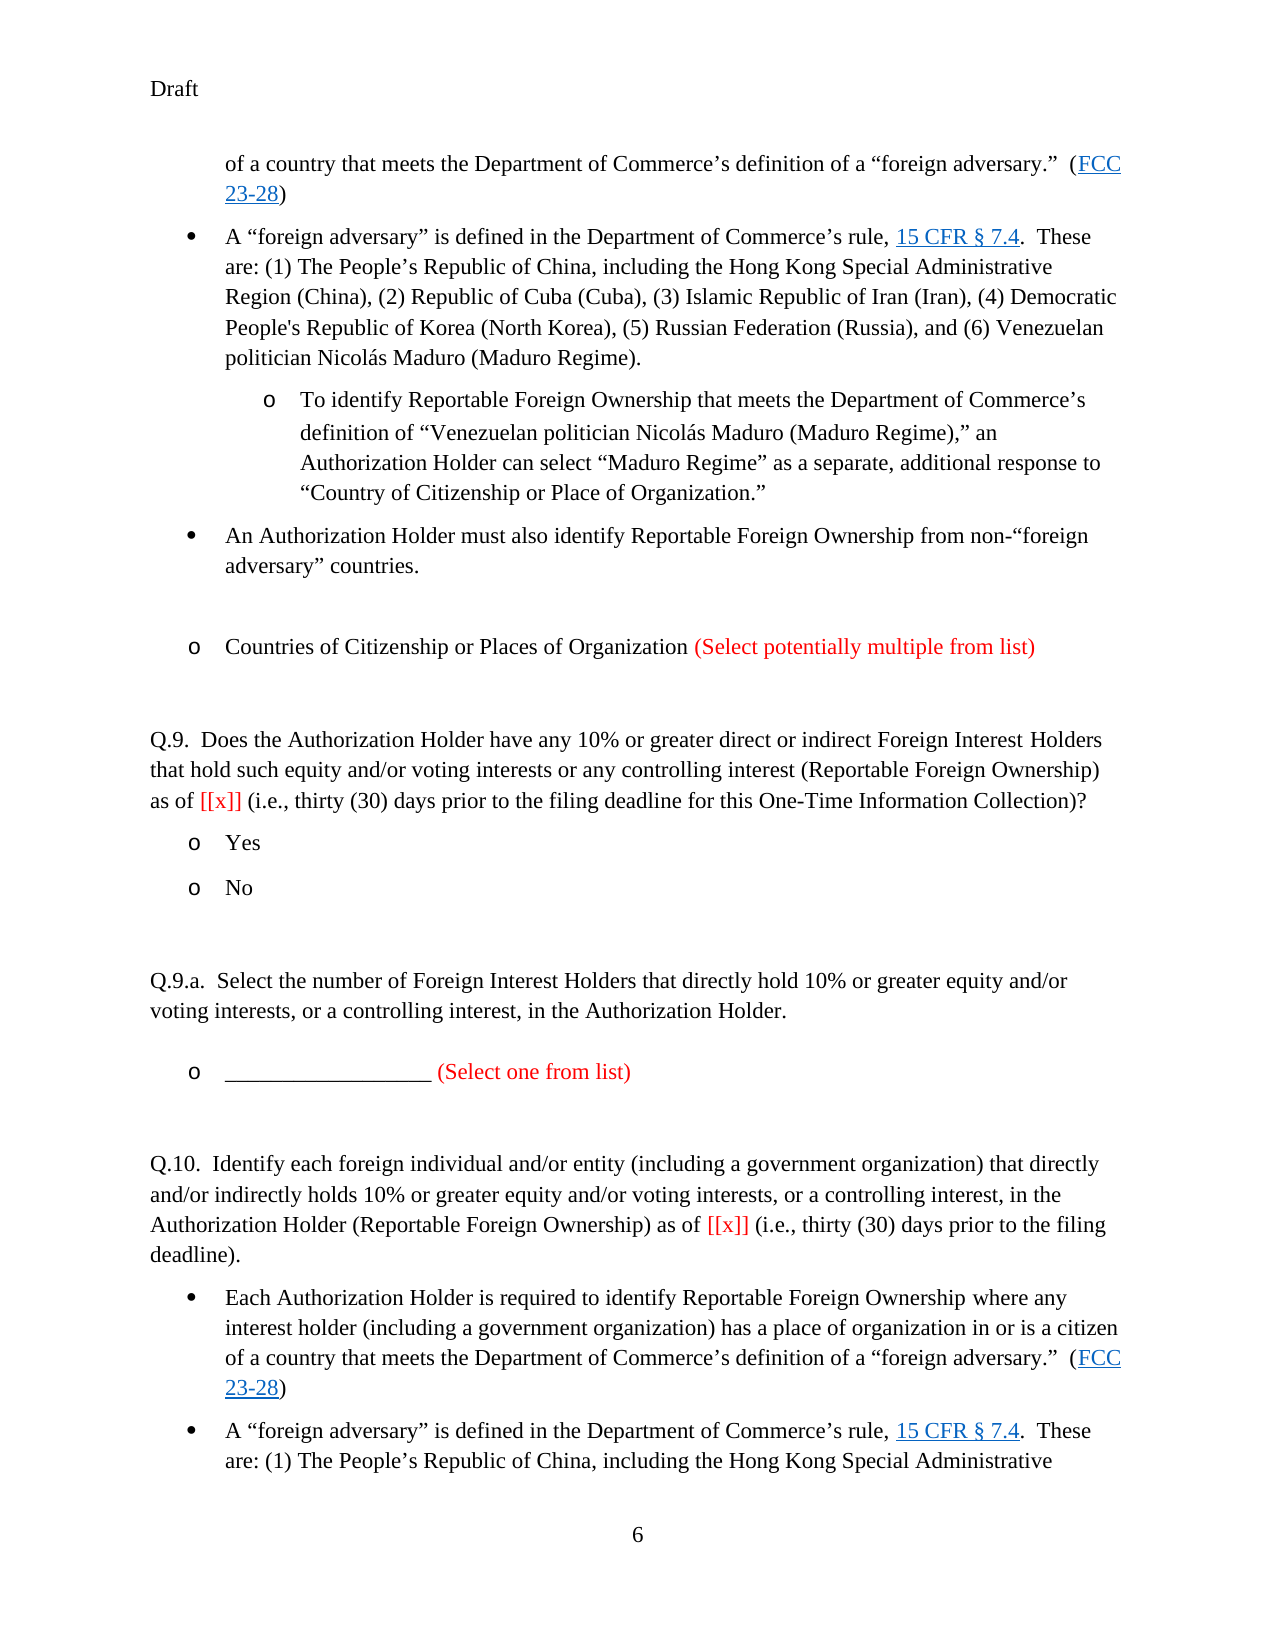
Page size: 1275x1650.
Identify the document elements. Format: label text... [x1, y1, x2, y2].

list No [187, 874, 1125, 902]
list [187, 150, 1125, 207]
list Countries of Citizenship or Places of Organization (Select potentially multiple from list) [187, 633, 1125, 662]
list An Authorization Holder must also identify Reportable Foreign Ownership from non-“foreign adversary” countries. [187, 522, 1125, 578]
text Q.10. Identify each foreign individual and/or entity (including a government organization) that directly and/or indirectly holds 10% or greater equity and/or voting interests, or a controlling interest, in the Authorization Holder (Reportable Foreign Ownership) as of [[x]] (i.e., thirty (30) days prior to the filing deadline). [150, 1151, 1125, 1267]
text Q.9.a. Select the number of Foreign Interest Holders that directly hold 10% or greater equity and/or voting interests, or a controlling interest, in the Authorization Holder. [150, 967, 1125, 1024]
text Q.9. Does the Authorization Holder have any 10% or greater direct or indirect Foreign Interest Holders that hold such equity and/or voting interests or any controlling interest (Reportable Foreign Ownership) as of [[x]] (i.e., thirty (30) days prior to the filing deadline for this One-Time Information Collection)? [150, 726, 1125, 813]
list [187, 1417, 1125, 1474]
list __________________ (Select one from list) [187, 1058, 1125, 1086]
list To identify Reportable Foreign Ownership that meets the Department of Commerce’s definition of “Venezuelan politician Nicolás Maduro (Maduro Regime),” an Authorization Holder can select “Maduro Regime” as a separate, additional response to “Country of Citizenship or Place of Organization.” [262, 386, 1125, 505]
list Yes [187, 829, 1125, 858]
